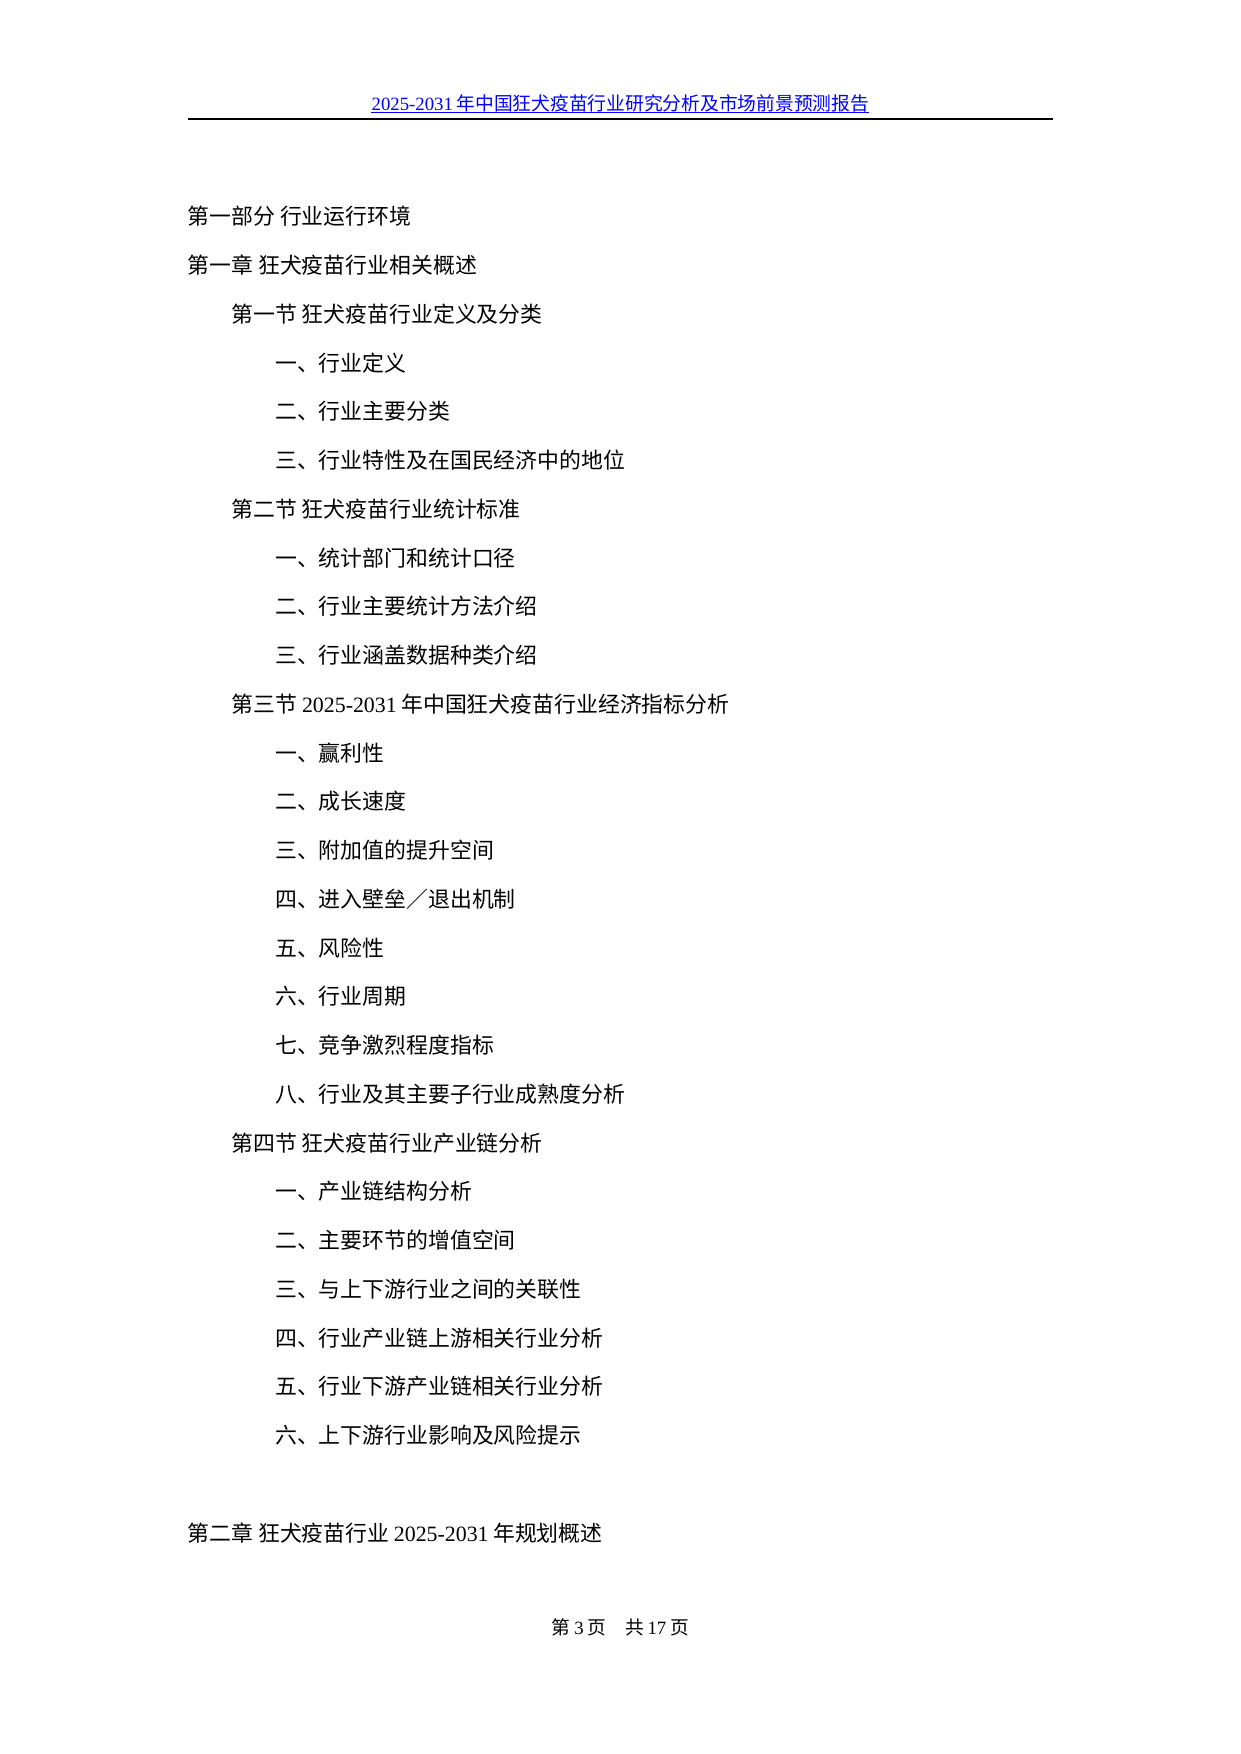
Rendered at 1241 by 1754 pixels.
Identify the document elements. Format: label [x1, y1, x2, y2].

text [187, 150, 1053, 1548]
